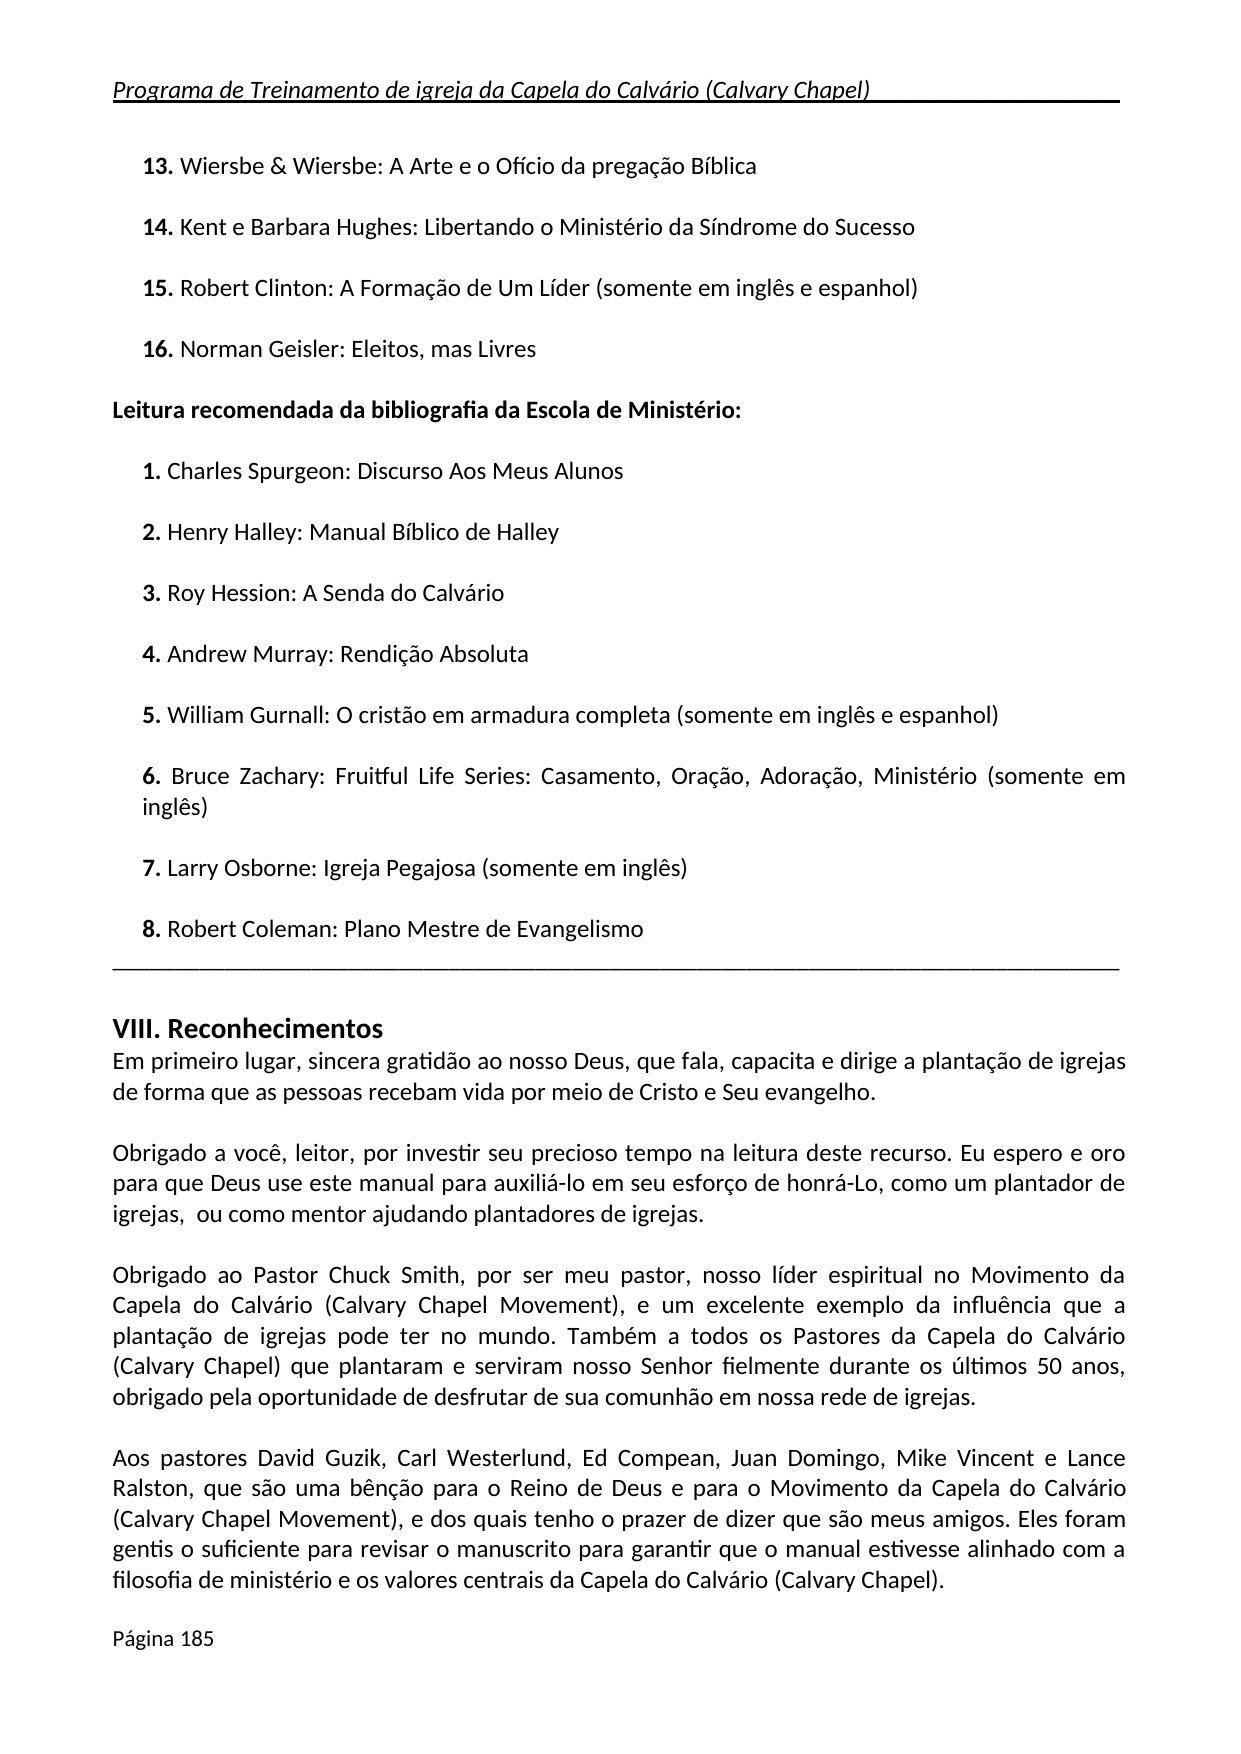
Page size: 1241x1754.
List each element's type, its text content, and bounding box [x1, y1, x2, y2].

text 4. Andrew Murray: Rendição Absoluta [142, 638, 1128, 669]
text 16. Norman Geisler: Eleitos, mas Livres [142, 333, 1128, 364]
text 13. Wiersbe & Wiersbe: A Arte e o Ofício da pregação Bíblica [142, 150, 1128, 181]
text 14. Kent e Barbara Hughes: Libertando o Ministério da Síndrome do Sucesso [142, 211, 1128, 242]
text Leitura recomendada da bibliografia da Escola de Ministério: [112, 394, 1128, 425]
text 5. William Gurnall: O cristão em armadura completa (somente em inglês e espanhol) [142, 699, 1128, 730]
text 8. Robert Coleman: Plano Mestre de Evangelismo [142, 913, 1128, 943]
text _________________________________________________________________________________ [112, 943, 1128, 974]
text Obrigado a você, leitor, por investir seu precioso tempo na leitura deste recurso. Eu espero e oro para que Deus use este manual para auxiliá-lo em seu esforço de honrá-Lo, como um plantador de igrejas, ou como mentor ajudando plantadores de igrejas. [112, 1137, 1128, 1228]
text Obrigado ao Pastor Chuck Smith, por ser meu pastor, nosso líder espiritual no Movimento da Capela do Calvário (Calvary Chapel Movement), e um excelente exemplo da influência que a plantação de igrejas pode ter no mundo. Também a todos os Pastores da Capela do Calvário (Calvary Chapel) que plantaram e serviram nosso Senhor fielmente durante os últimos 50 anos, obrigado pela oportunidade de desfrutar de sua comunhão em nossa rede de igrejas. [112, 1259, 1128, 1412]
text 6. Bruce Zachary: Fruitful Life Series: Casamento, Oração, Adoração, Ministério (somente em inglês) [142, 760, 1128, 821]
text Em primeiro lugar, sincera gratidão ao nosso Deus, que fala, capacita e dirige a plantação de igrejas de forma que as pessoas recebam vida por meio de Cristo e Seu evangelho. [112, 1045, 1128, 1106]
text 3. Roy Hession: A Senda do Calvário [142, 577, 1128, 608]
text 1. Charles Spurgeon: Discurso Aos Meus Alunos [142, 455, 1128, 486]
text 7. Larry Osborne: Igreja Pegajosa (somente em inglês) [142, 852, 1128, 882]
text 15. Robert Clinton: A Formação de Um Líder (somente em inglês e espanhol) [142, 272, 1128, 303]
text Aos pastores David Guzik, Carl Westerlund, Ed Compean, Juan Domingo, Mike Vincent e Lance Ralston, que são uma bênção para o Reino de Deus e para o Movimento da Capela do Calvário (Calvary Chapel Movement), e dos quais tenho o prazer de dizer que são meus amigos. Eles foram gentis o suficiente para revisar o manuscrito para garantir que o manual estivesse alinhado com a filosofia de ministério e os valores centrais da Capela do Calvário (Calvary Chapel). [112, 1442, 1128, 1595]
text 2. Henry Halley: Manual Bíblico de Halley [142, 516, 1128, 547]
text VIII. Reconhecimentos [112, 1010, 1128, 1045]
